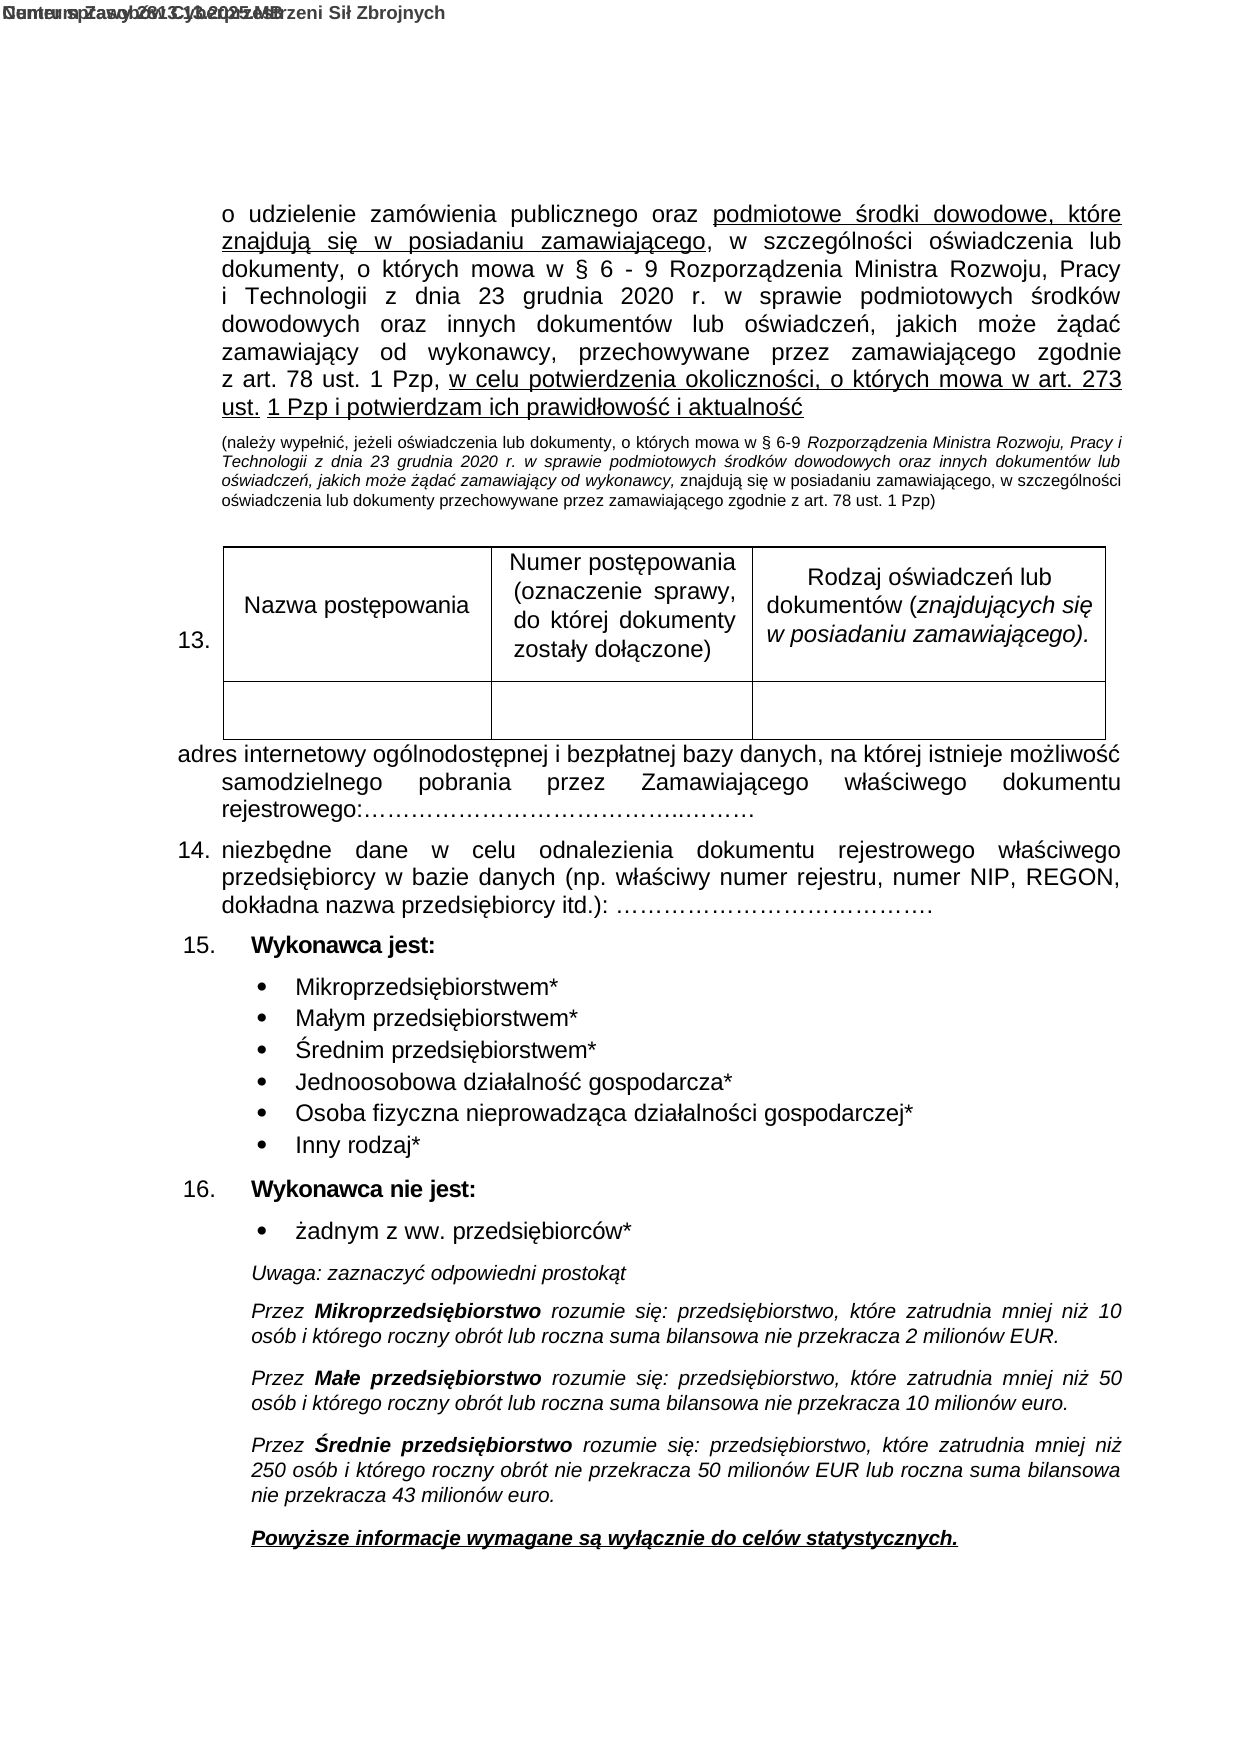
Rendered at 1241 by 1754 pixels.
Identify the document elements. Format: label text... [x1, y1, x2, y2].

text Uwaga: zaznaczyć odpowiedni prostokąt [251, 1261, 1186, 1284]
text  Osoba fizyczna nieprowadząca działalności gospodarczej* [258, 1099, 1186, 1127]
list adres internetowy ogólnodostępnej i bezpłatnej bazy danych, na której istnieje możliwość samodzielnego pobrania przez Zamawiającego właściwego dokumentu rejestrowego:…………………………………..……… [177, 626, 1122, 823]
text  Jednoosobowa działalność gospodarcza* [258, 1067, 1186, 1095]
subtitle Wykonawca jest: [183, 931, 1186, 959]
list niezbędne dane w celu odnalezienia dokumentu rejestrowego właściwego przedsiębiorcy w bazie danych (np. właściwy numer rejestru, numer NIP, REGON, dokładna nazwa przedsiębiorcy itd.): …………………………………. [177, 836, 1121, 918]
table_cell [753, 682, 1105, 739]
text  Małym przedsiębiorstwem* [258, 1004, 1186, 1032]
text  Średnim przedsiębiorstwem* [258, 1036, 1186, 1063]
text (należy wypełnić, jeżeli oświadczenia lub dokumenty, o których mowa w § 6-9 Rozporządzenia Ministra Rozwoju, Pracy i Technologii z dnia 23 grudnia 2020 r. w sprawie podmiotowych środków dowodowych oraz innych dokumentów lub oświadczeń, jakich może żądać zamawiający od wykonawcy, znajdują się w posiadaniu zamawiającego, w szczególności oświadczenia lub dokumenty przechowywane przez zamawiającego zgodnie z art. 78 ust. 1 Pzp) [221, 433, 1122, 509]
text o udzielenie zamówienia publicznego oraz podmiotowe środki dowodowe, które znajdują się w posiadaniu zamawiającego, w szczególności oświadczenia lub dokumenty, o których mowa w § 6 - 9 Rozporządzenia Ministra Rozwoju, Pracy i Technologii z dnia 23 grudnia 2020 r. w sprawie podmiotowych środków dowodowych oraz innych dokumentów lub oświadczeń, jakich może żądać zamawiający od wykonawcy, przechowywane przez zamawiającego zgodnie z art. 78 ust. 1 Pzp, w celu potwierdzenia okoliczności, o których mowa w art. 273 ust. 1 Pzp i potwierdzam ich prawidłowość i aktualność [221, 199, 1122, 420]
text Przez Małe przedsiębiorstwo rozumie się: przedsiębiorstwo, które zatrudnia mniej niż 50 osób i którego roczny obrót lub roczna suma bilansowa nie przekracza 10 milionów euro. [251, 1366, 1122, 1415]
table_cell [492, 682, 752, 739]
text  Inny rodzaj* [258, 1131, 1186, 1158]
table_header Rodzaj oświadczeń lub dokumentów (znajdujących się w posiadaniu zamawiającego). [753, 548, 1105, 681]
table_header Numer postępowania (oznaczenie sprawy, do której dokumenty zostały dołączone) [492, 548, 752, 681]
table_header Nazwa postępowania [224, 548, 491, 681]
text Powyższe informacje wymagane są wyłącznie do celów statystycznych. [251, 1525, 1122, 1549]
text  Mikroprzedsiębiorstwem* [258, 973, 1186, 1000]
table_cell [224, 682, 491, 739]
text Przez Średnie przedsiębiorstwo rozumie się: przedsiębiorstwo, które zatrudnia mniej niż 250 osób i którego roczny obrót nie przekracza 50 milionów EUR lub roczna suma bilansowa nie przekracza 43 milionów euro. [251, 1433, 1122, 1507]
text Przez Mikroprzedsiębiorstwo rozumie się: przedsiębiorstwo, które zatrudnia mniej niż 10 osób i którego roczny obrót lub roczna suma bilansowa nie przekracza 2 milionów EUR. [251, 1299, 1122, 1348]
subtitle Wykonawca nie jest: [183, 1175, 1186, 1202]
text  żadnym z ww. przedsiębiorców* [258, 1217, 1186, 1244]
